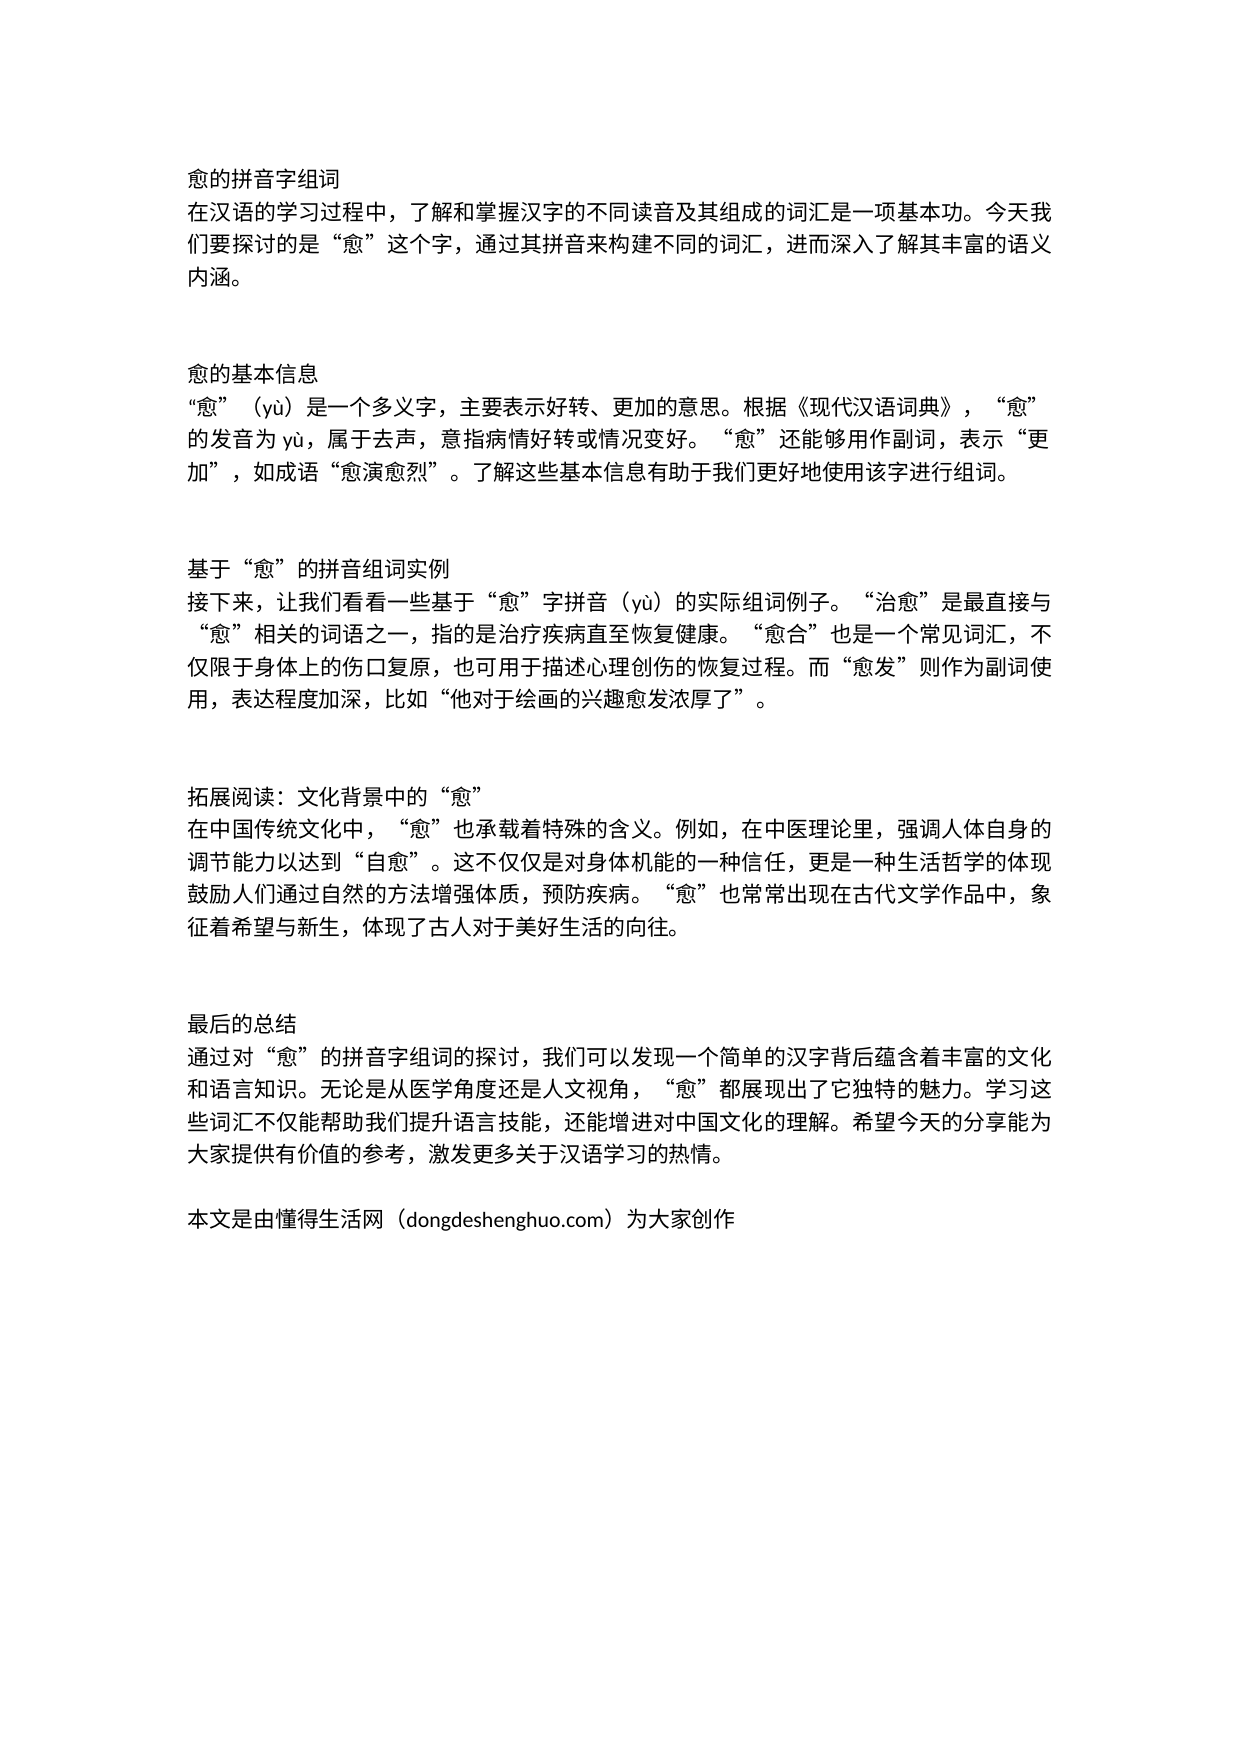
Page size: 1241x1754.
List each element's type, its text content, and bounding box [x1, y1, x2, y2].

text 基于“愈”的拼音组词实例 [187, 552, 1053, 584]
text 接下来，让我们看看一些基于“愈”字拼音（yù）的实际组词例子。“治愈”是最直接与“愈”相关的词语之一，指的是治疗疾病直至恢复健康。“愈合”也是一个常见词汇，不仅限于身体上的伤口复原，也可用于描述心理创伤的恢复过程。而“愈发”则作为副词使用，表达程度加深，比如“他对于绘画的兴趣愈发浓厚了”。 [187, 584, 1053, 714]
text 通过对“愈”的拼音字组词的探讨，我们可以发现一个简单的汉字背后蕴含着丰富的文化和语言知识。无论是从医学角度还是人文视角，“愈”都展现出了它独特的魅力。学习这些词汇不仅能帮助我们提升语言技能，还能增进对中国文化的理解。希望今天的分享能为大家提供有价值的参考，激发更多关于汉语学习的热情。 [187, 1039, 1053, 1169]
text 愈的拼音字组词 [187, 162, 1053, 194]
text 拓展阅读：文化背景中的“愈” [187, 779, 1053, 812]
text 愈的基本信息 [187, 357, 1053, 389]
text 在中国传统文化中，“愈”也承载着特殊的含义。例如，在中医理论里，强调人体自身的调节能力以达到“自愈”。这不仅仅是对身体机能的一种信任，更是一种生活哲学的体现，鼓励人们通过自然的方法增强体质，预防疾病。“愈”也常常出现在古代文学作品中，象征着希望与新生，体现了古人对于美好生活的向往。 [187, 812, 1053, 942]
text 在汉语的学习过程中，了解和掌握汉字的不同读音及其组成的词汇是一项基本功。今天我们要探讨的是“愈”这个字，通过其拼音来构建不同的词汇，进而深入了解其丰富的语义内涵。 [187, 194, 1053, 292]
text 最后的总结 [187, 1007, 1053, 1039]
text 本文是由懂得生活网（dongdeshenghuo.com）为大家创作 [187, 1202, 1053, 1234]
text “愈”（yù）是一个多义字，主要表示好转、更加的意思。根据《现代汉语词典》，“愈”的发音为yù，属于去声，意指病情好转或情况变好。“愈”还能够用作副词，表示“更加”，如成语“愈演愈烈”。了解这些基本信息有助于我们更好地使用该字进行组词。 [187, 389, 1053, 487]
